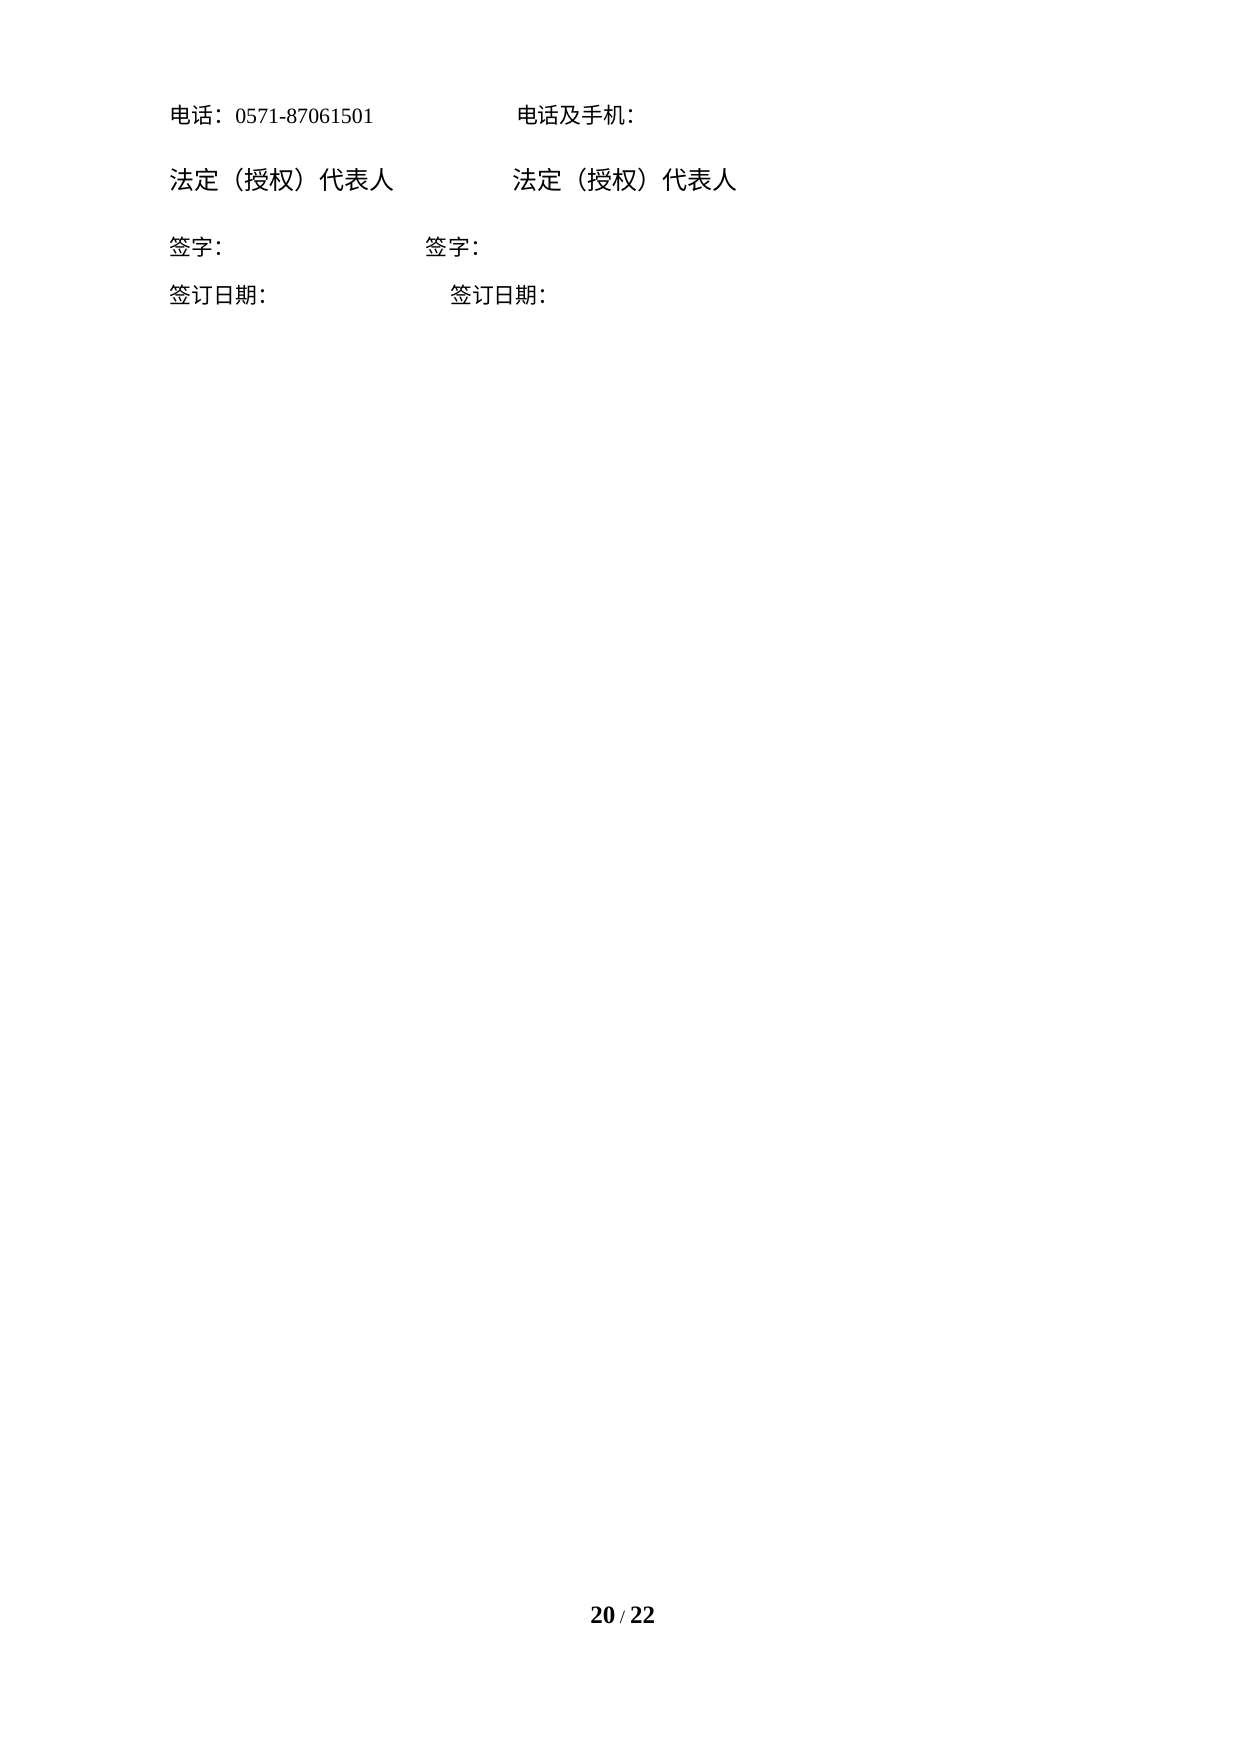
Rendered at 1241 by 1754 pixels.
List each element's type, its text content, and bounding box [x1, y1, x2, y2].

text 签订日期： 签订日期： [169, 278, 1071, 310]
text 法定（授权）代表人 法定（授权）代表人 [169, 146, 1071, 211]
text 签字： 签字： [169, 229, 1071, 262]
text 电话：0571-87061501 电话及手机： [169, 98, 1071, 131]
